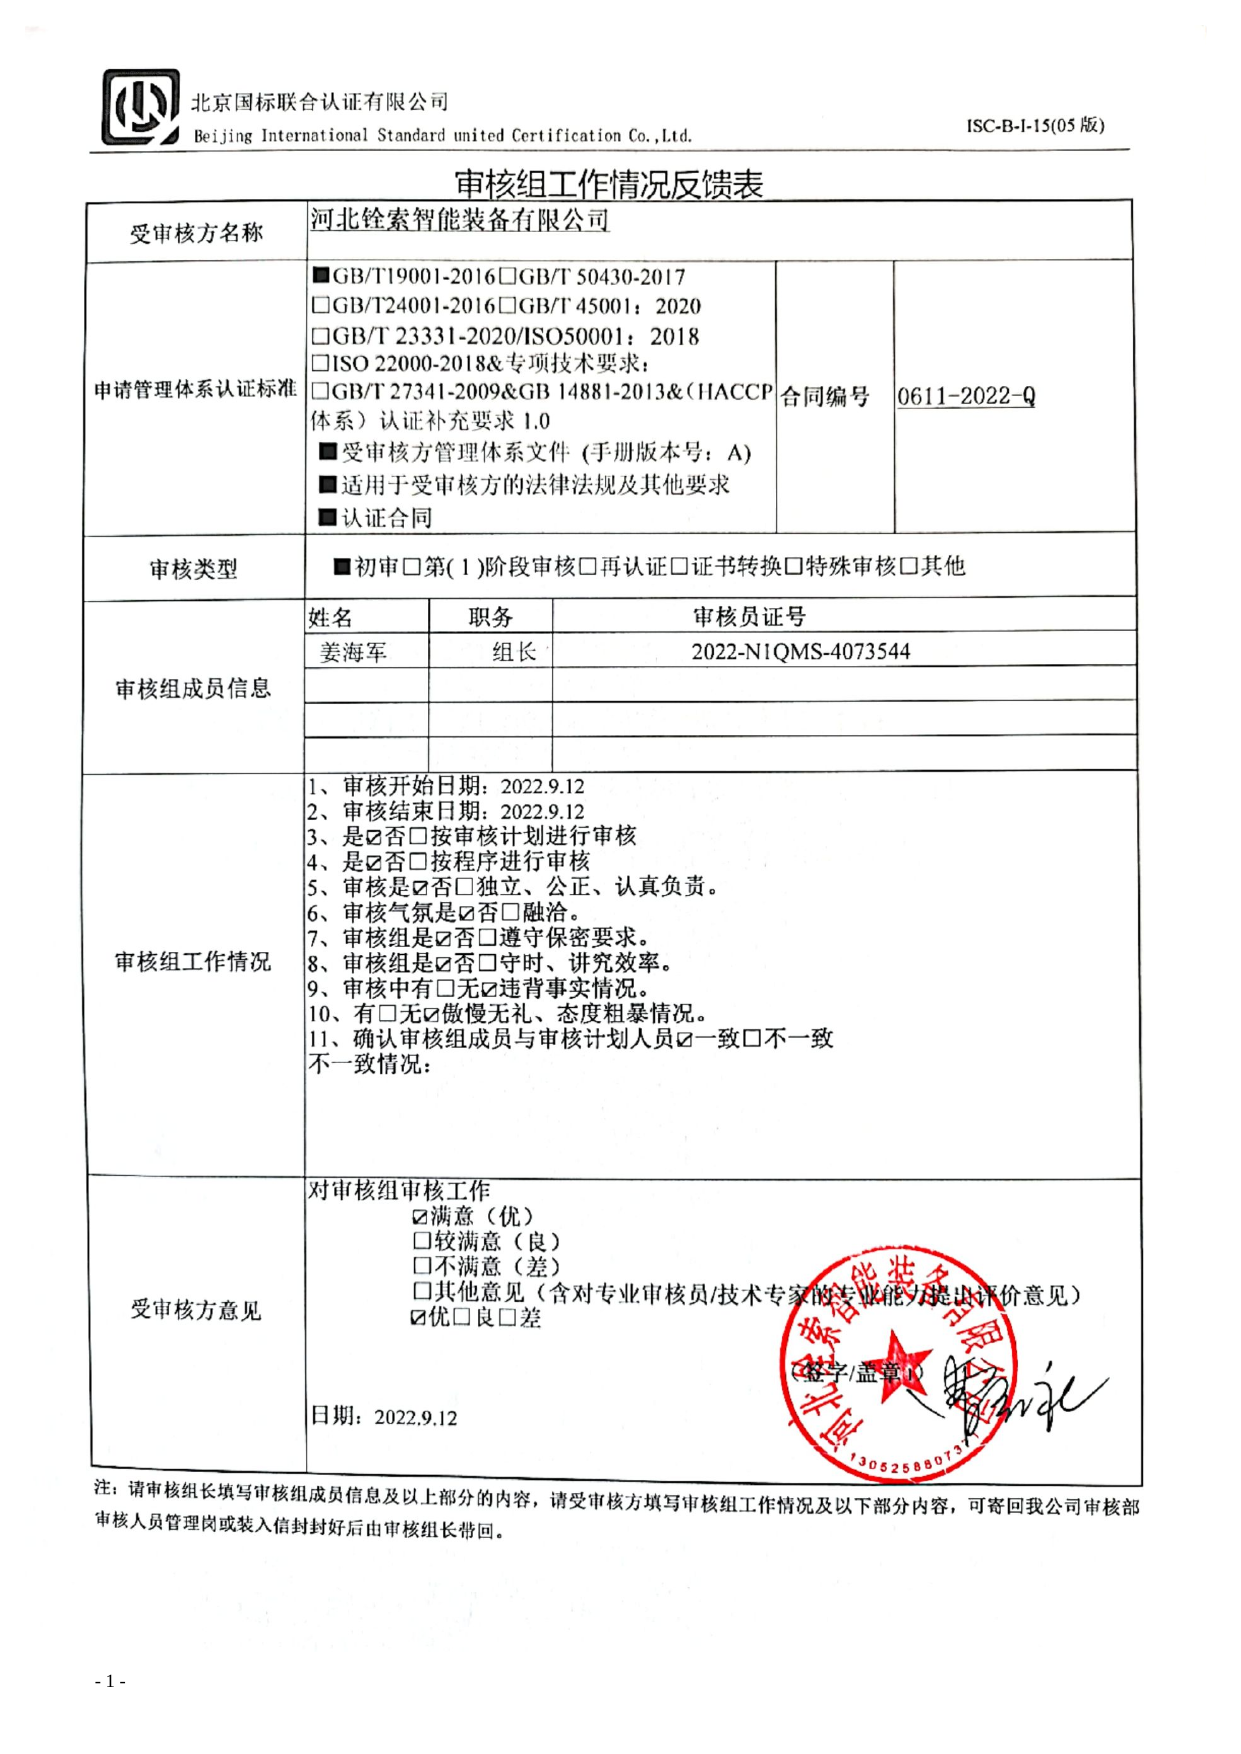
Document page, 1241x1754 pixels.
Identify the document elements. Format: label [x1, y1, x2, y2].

picture [25, 25, 1207, 1652]
